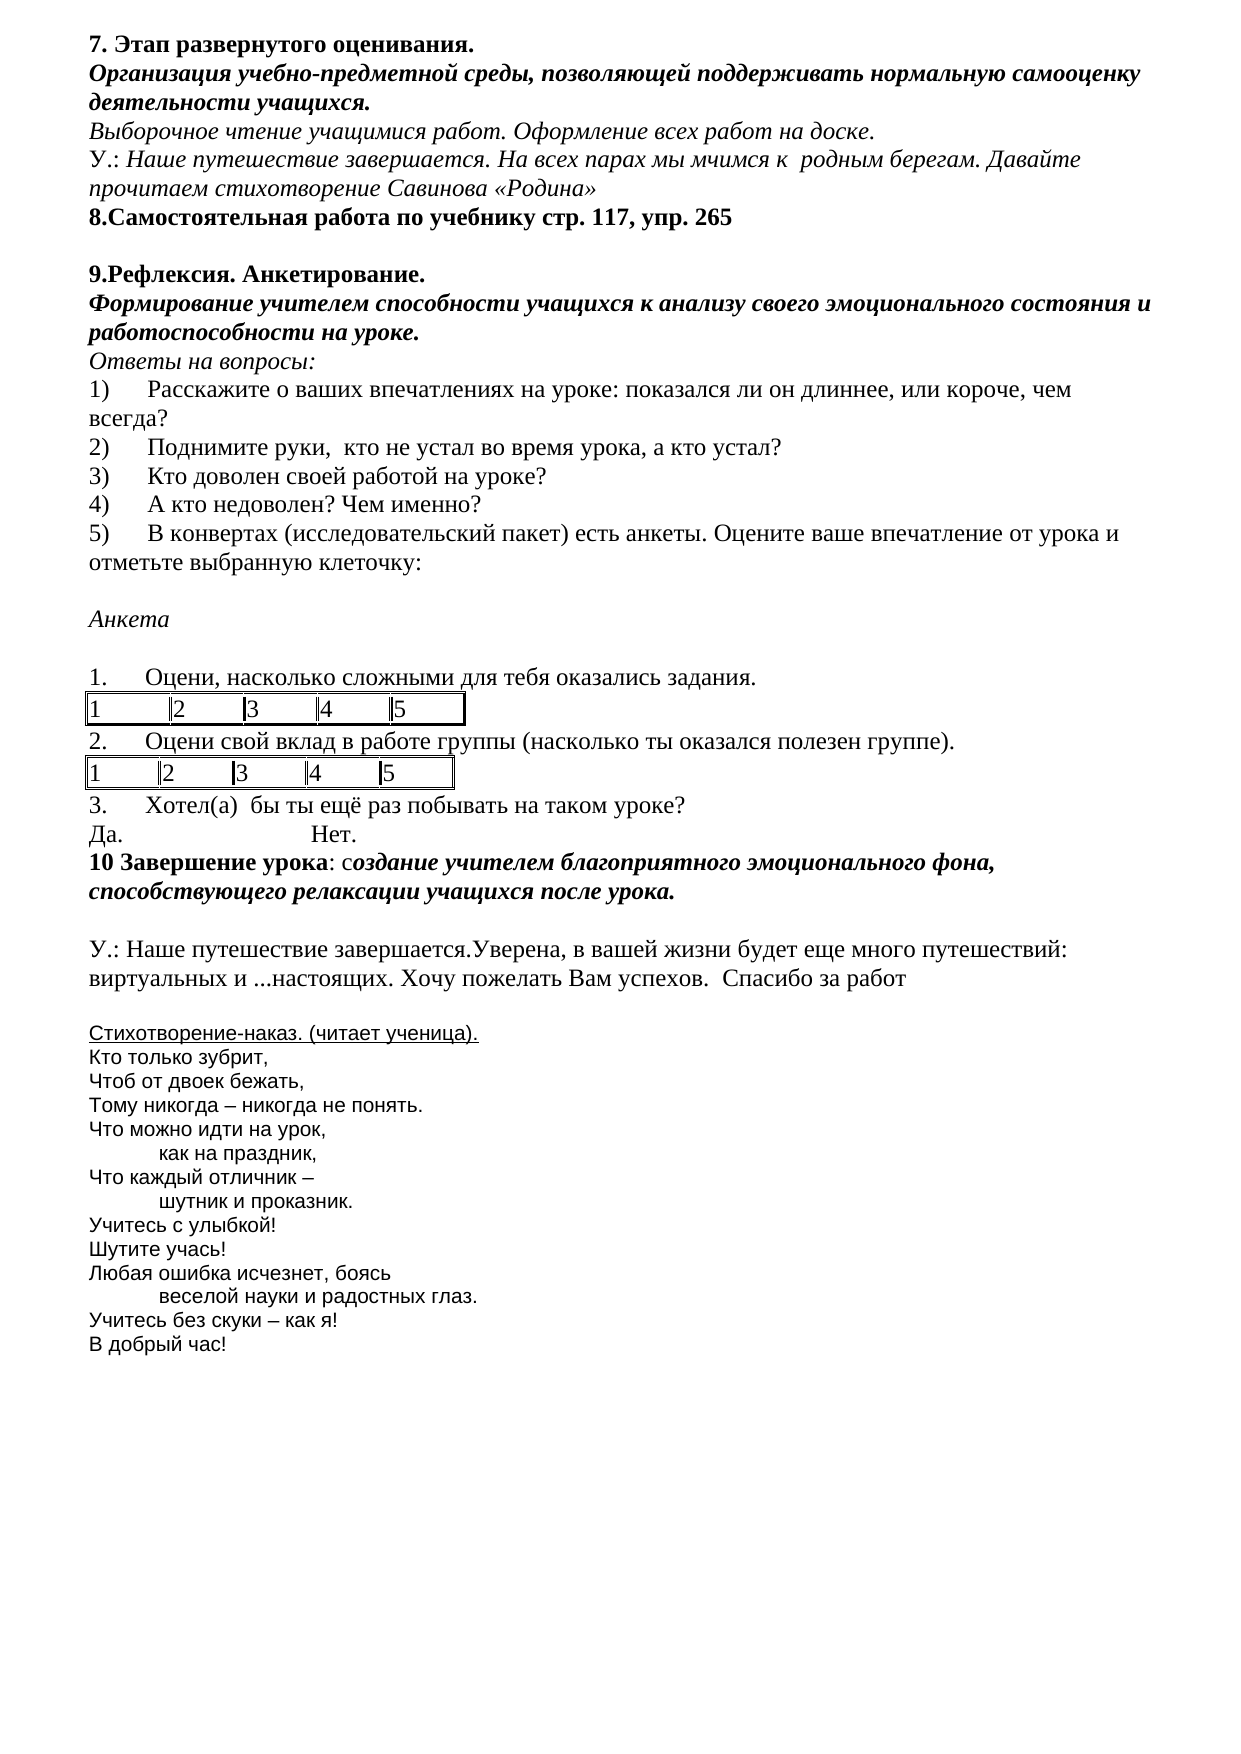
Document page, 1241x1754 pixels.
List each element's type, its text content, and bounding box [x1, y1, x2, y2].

text Выборочное чтение учащимися работ. Оформление всех работ на доске. [89, 116, 1152, 144]
text 2. Оцени свой вклад в работе группы (насколько ты оказался полезен группе). [89, 726, 1152, 755]
text 2) Поднимите руки, кто не устал во время урока, а кто устал? [89, 432, 1152, 461]
text У.: Наше путешествие завершается.Уверена, в вашей жизни будет еще много путешествий: виртуальных и ...настоящих. Хочу пожелать Вам успехов. Спасибо за работ [89, 934, 1152, 992]
text 9.Рефлексия. Анкетирование. [89, 259, 1152, 288]
table_header 1 [88, 694, 171, 723]
text Да. Нет. [89, 819, 1152, 847]
text Анкета [89, 604, 1152, 633]
text Стихотворение-наказ. (читает ученица). Кто только зубрит, Чтоб от двоек бежать, Тому никогда – никогда не понять. Что можно идти на урок, как на праздник, Что каждый отличник – шутник и проказник. Учитесь с улыбкой! Шутите учась! Любая ошибка исчезнет, боясь веселой науки и радостных глаз. Учитесь без скуки – как я! В добрый час! [89, 1021, 1152, 1356]
text 5) В конвертах (исследовательский пакет) есть анкеты. Оцените ваше впечатление от урока и отметьте выбранную клеточку: [89, 518, 1152, 576]
text 4) А кто недоволен? Чем именно? [89, 489, 1152, 518]
text 7. Этап развернутого оценивания. [89, 29, 1152, 58]
table_header 3 [233, 758, 307, 787]
table_header 5 [391, 694, 463, 723]
table_header 4 [318, 692, 391, 723]
text Организация учебно-предметной среды, позволяющей поддерживать нормальную самооценку деятельности учащихся. [89, 58, 1152, 116]
text 3) Кто доволен своей работой на уроке? [89, 461, 1152, 489]
text Формирование учителем способности учащихся к анализу своего эмоционального состояния и работоспособности на уроке. [89, 288, 1152, 346]
table_header 2 [171, 692, 244, 723]
table_header 1 [88, 758, 160, 787]
text 3. Хотел(а) бы ты ещё раз побывать на таком уроке? [89, 790, 1152, 819]
text Ответы на вопросы: [89, 346, 1152, 374]
text У.: Наше путешествие завершается. На всех парах мы мчимся к родным берегам. Давайте прочитаем стихотворение Савинова «Родина» [89, 144, 1152, 202]
text 10 Завершение урока: создание учителем благоприятного эмоционального фона, способствующего релаксации учащихся после урока. [89, 847, 1152, 905]
table_header 4 [307, 756, 380, 787]
table_header 2 [160, 758, 233, 787]
table_header 5 [380, 758, 452, 787]
text 1) Расскажите о ваших впечатлениях на уроке: показался ли он длиннее, или короче, чем всегда? [89, 374, 1152, 432]
text 8.Самостоятельная работа по учебнику стр. 117, упр. 265 [89, 202, 1152, 231]
table_header 3 [244, 694, 318, 723]
text 1. Оцени, насколько сложными для тебя оказались задания. [89, 662, 1152, 691]
